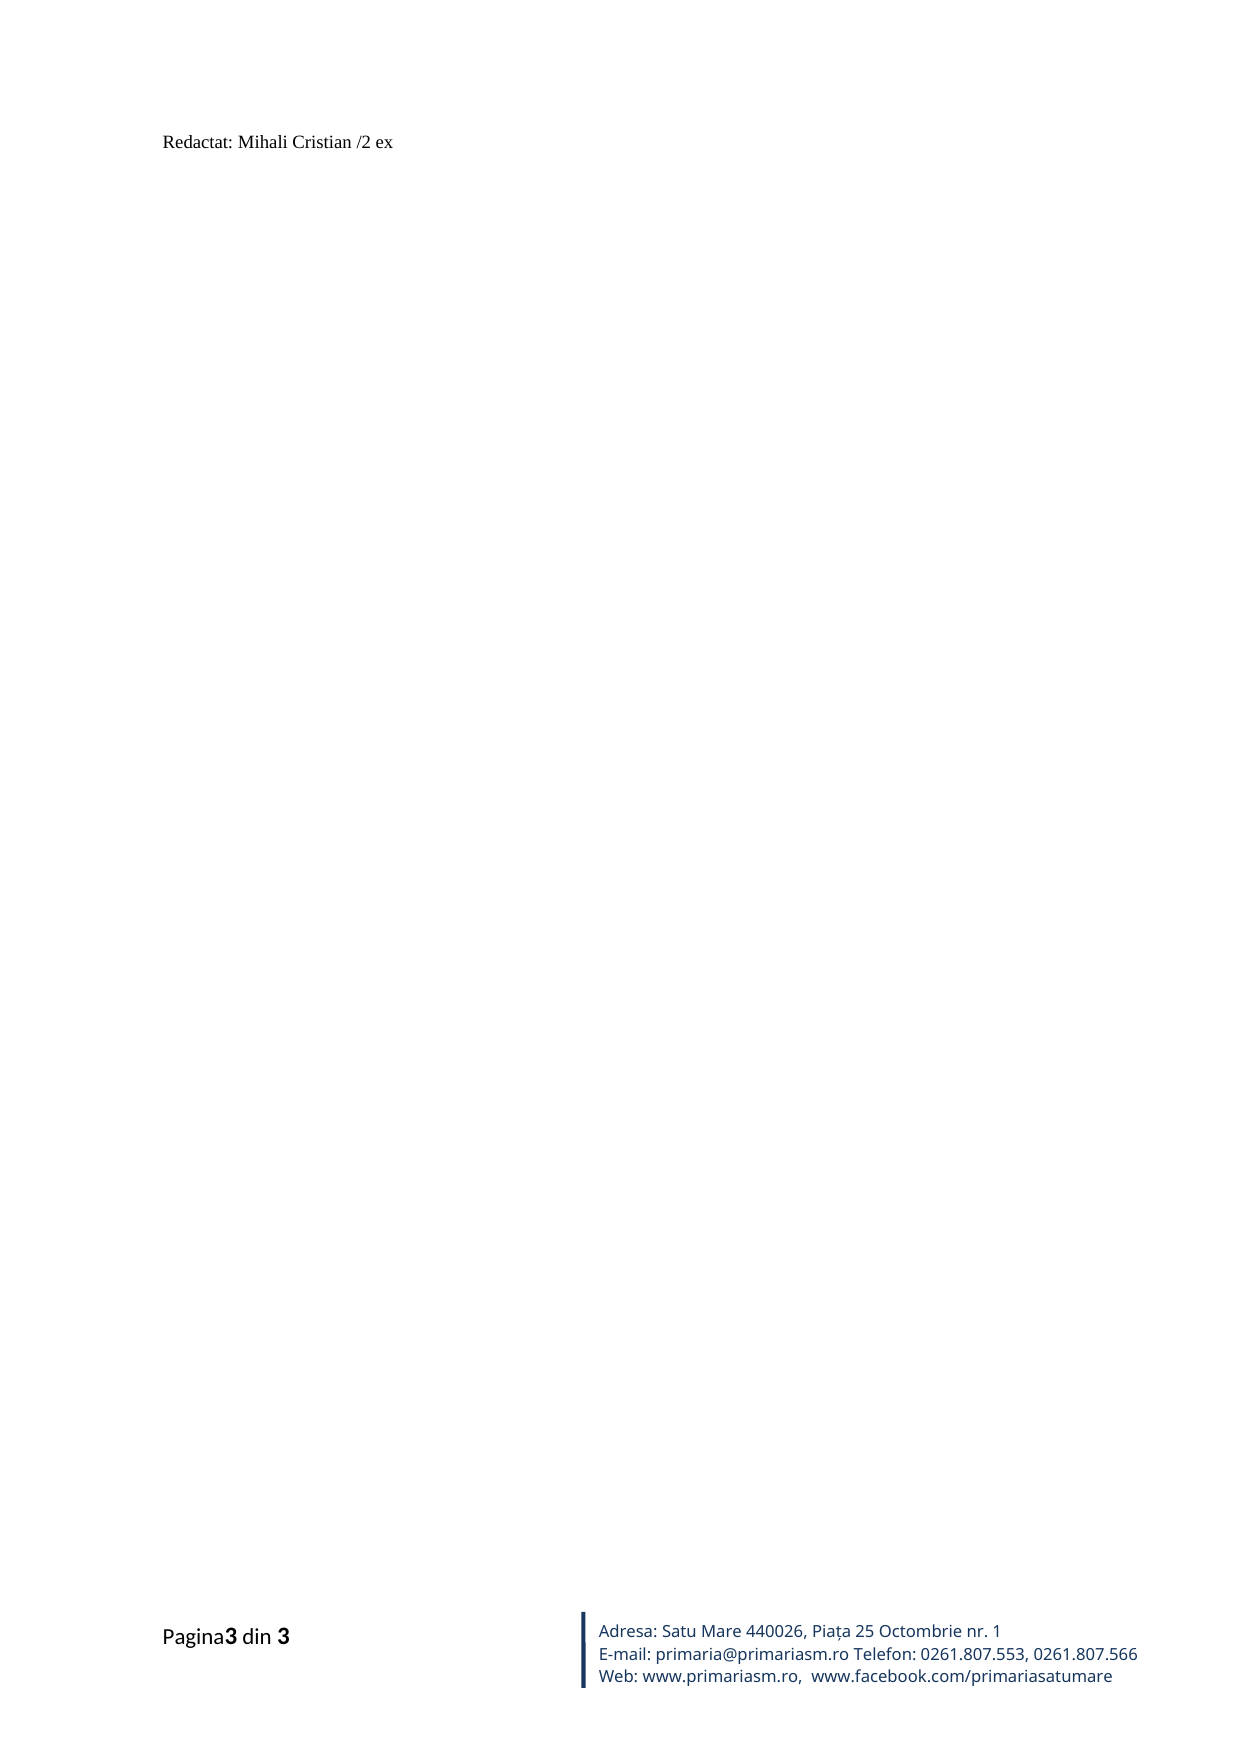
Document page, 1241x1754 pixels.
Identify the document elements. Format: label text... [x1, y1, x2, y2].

text Redactat: Mihali Cristian /2 ex [162, 131, 1122, 153]
